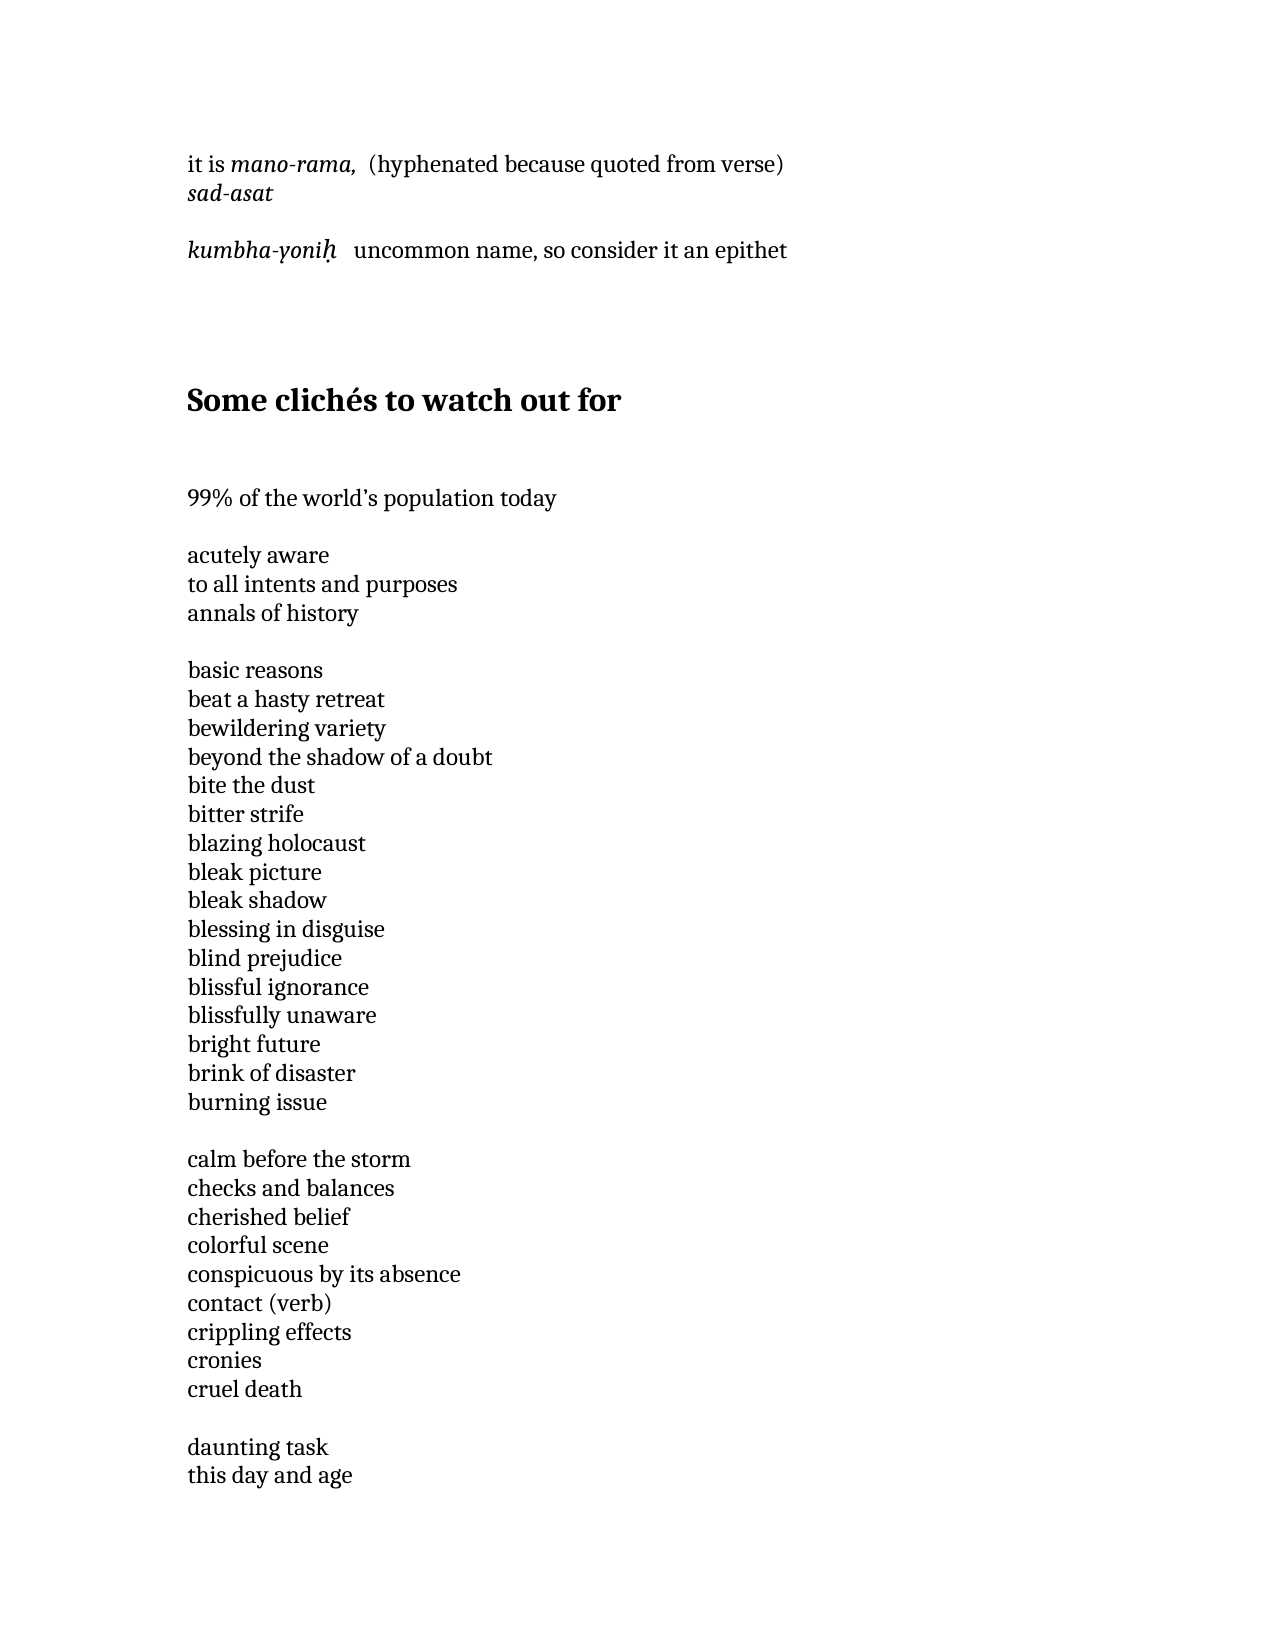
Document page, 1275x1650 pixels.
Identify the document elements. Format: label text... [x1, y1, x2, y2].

text acutely aware [187, 541, 1050, 570]
text bewildering variety [187, 714, 1050, 742]
text cruel death [187, 1375, 1050, 1404]
text crippling effects [187, 1317, 1050, 1346]
text blazing holocaust [187, 829, 1050, 857]
text to all intents and purposes [187, 570, 1050, 599]
text kumbha-yoniḥ uncommon name, so consider it an epithet [187, 236, 1050, 265]
text bleak shadow [187, 886, 1050, 915]
text this day and age [187, 1461, 1050, 1490]
text blessing in disguise [187, 915, 1050, 944]
text colorful scene [187, 1231, 1050, 1260]
text daunting task [187, 1432, 1050, 1461]
text contact (verb) [187, 1289, 1050, 1317]
text bright future [187, 1030, 1050, 1059]
text beat a hasty retreat [187, 685, 1050, 714]
text cherished belief [187, 1202, 1050, 1231]
subtitle Some clichés to watch out for [187, 382, 1050, 420]
text blissful ignorance [187, 972, 1050, 1001]
text cronies [187, 1346, 1050, 1375]
text basic reasons [187, 656, 1050, 685]
text checks and balances [187, 1174, 1050, 1202]
text bitter strife [187, 800, 1050, 829]
text beyond the shadow of a doubt [187, 742, 1050, 771]
text bite the dust [187, 771, 1050, 800]
text it is mano-rama, (hyphenated because quoted from verse) [187, 150, 1050, 179]
text sad-asat [187, 179, 1050, 207]
text calm before the storm [187, 1145, 1050, 1174]
text conspicuous by its absence [187, 1260, 1050, 1289]
text 99% of the world’s population today [187, 484, 1050, 512]
text brink of disaster [187, 1059, 1050, 1087]
text burning issue [187, 1087, 1050, 1116]
text annals of history [187, 599, 1050, 627]
text blissfully unaware [187, 1001, 1050, 1030]
text blind prejudice [187, 944, 1050, 972]
text bleak picture [187, 857, 1050, 886]
